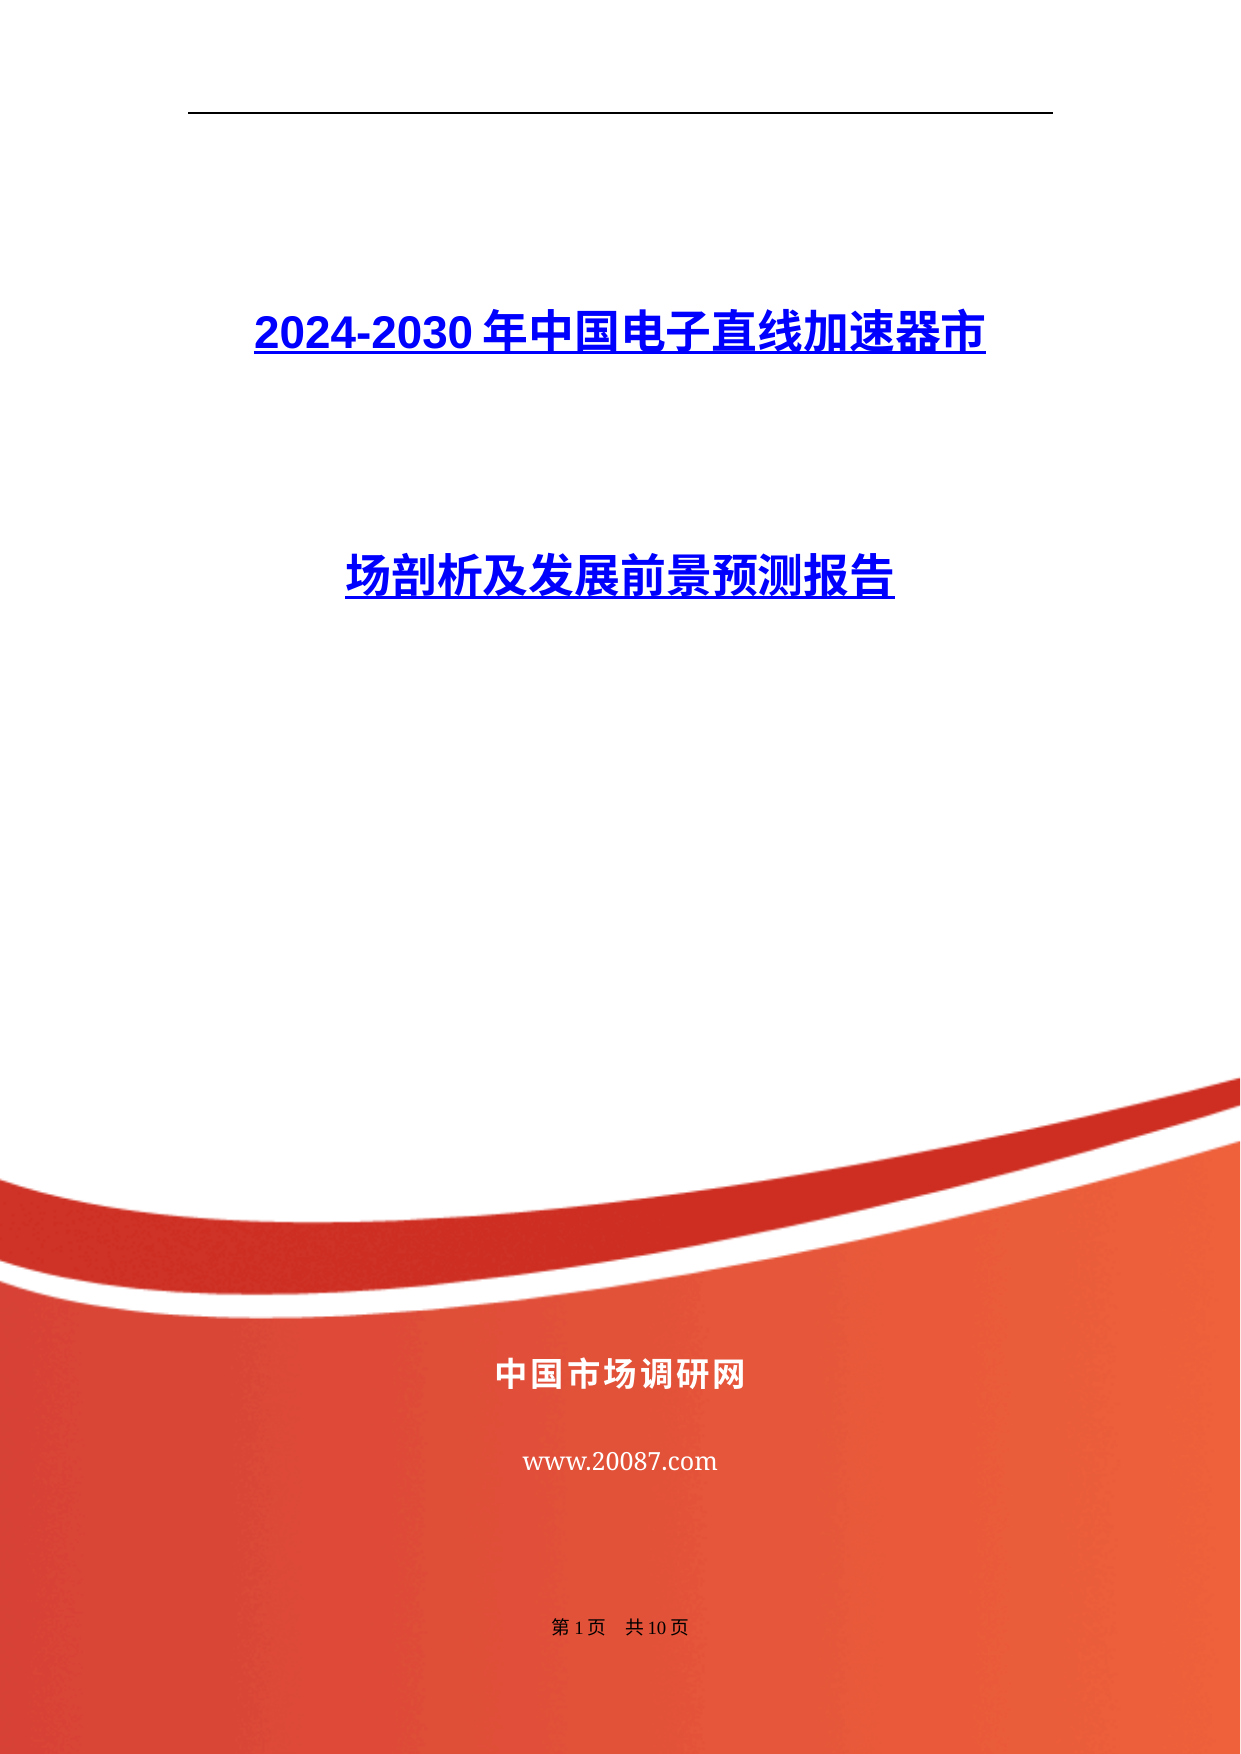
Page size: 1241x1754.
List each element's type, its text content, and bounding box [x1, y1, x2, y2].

picture [0, 1006, 1241, 1754]
text www.20087.com [187, 1428, 1053, 1493]
table_header 2024-2030年中国电子直线加速器市场剖析及发展前景预测报告 [188, 207, 1053, 773]
subtitle 中国市场调研网 [187, 1339, 1053, 1404]
